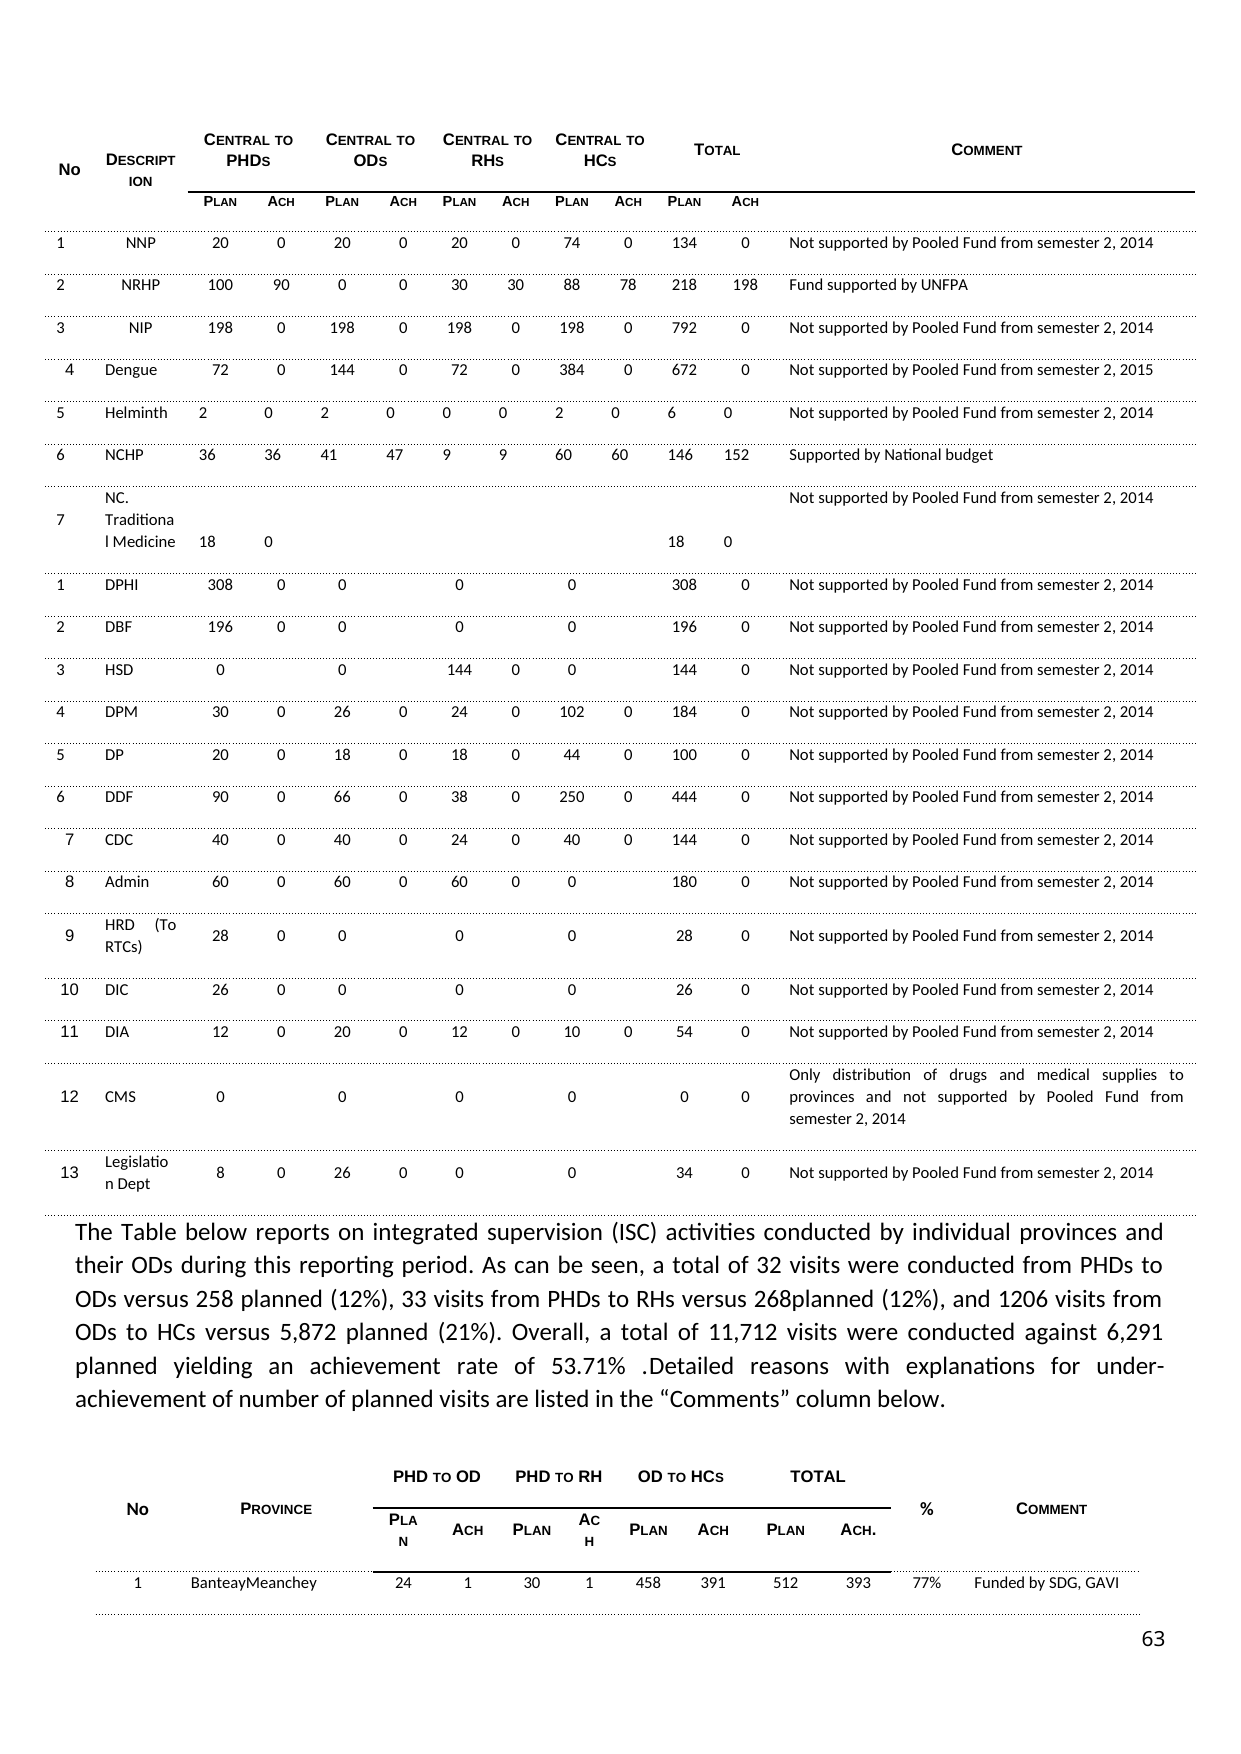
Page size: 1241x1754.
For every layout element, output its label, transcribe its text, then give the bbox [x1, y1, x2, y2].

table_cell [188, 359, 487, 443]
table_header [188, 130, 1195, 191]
text The Table below reports on integrated supervision (ISC) activities conducted by individual provinces and their ODs during this reporting period. As can be seen, a total of 32 visits were conducted from PHDs to ODs versus 258 planned (12%), 33 visits from PHDs to RHs versus 268planned (12%), and 1206 visits from ODs to HCs versus 5,872 planned (21%). Overall, a total of 11,712 visits were conducted against 6,291 planned yielding an achievement rate of 53.71% .Detailed reasons with explanations for under-achievement of number of planned visits are listed in the “Comments” column below. [75, 1216, 1165, 1414]
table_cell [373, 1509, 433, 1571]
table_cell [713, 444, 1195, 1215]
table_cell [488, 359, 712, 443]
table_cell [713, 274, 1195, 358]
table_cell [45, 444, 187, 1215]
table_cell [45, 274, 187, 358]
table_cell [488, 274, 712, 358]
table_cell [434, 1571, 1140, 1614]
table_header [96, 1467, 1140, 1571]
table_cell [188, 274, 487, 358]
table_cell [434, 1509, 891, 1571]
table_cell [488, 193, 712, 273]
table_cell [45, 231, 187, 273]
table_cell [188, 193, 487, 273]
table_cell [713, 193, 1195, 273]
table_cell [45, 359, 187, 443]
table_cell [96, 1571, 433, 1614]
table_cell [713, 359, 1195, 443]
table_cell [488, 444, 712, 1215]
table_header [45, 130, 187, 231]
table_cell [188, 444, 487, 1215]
